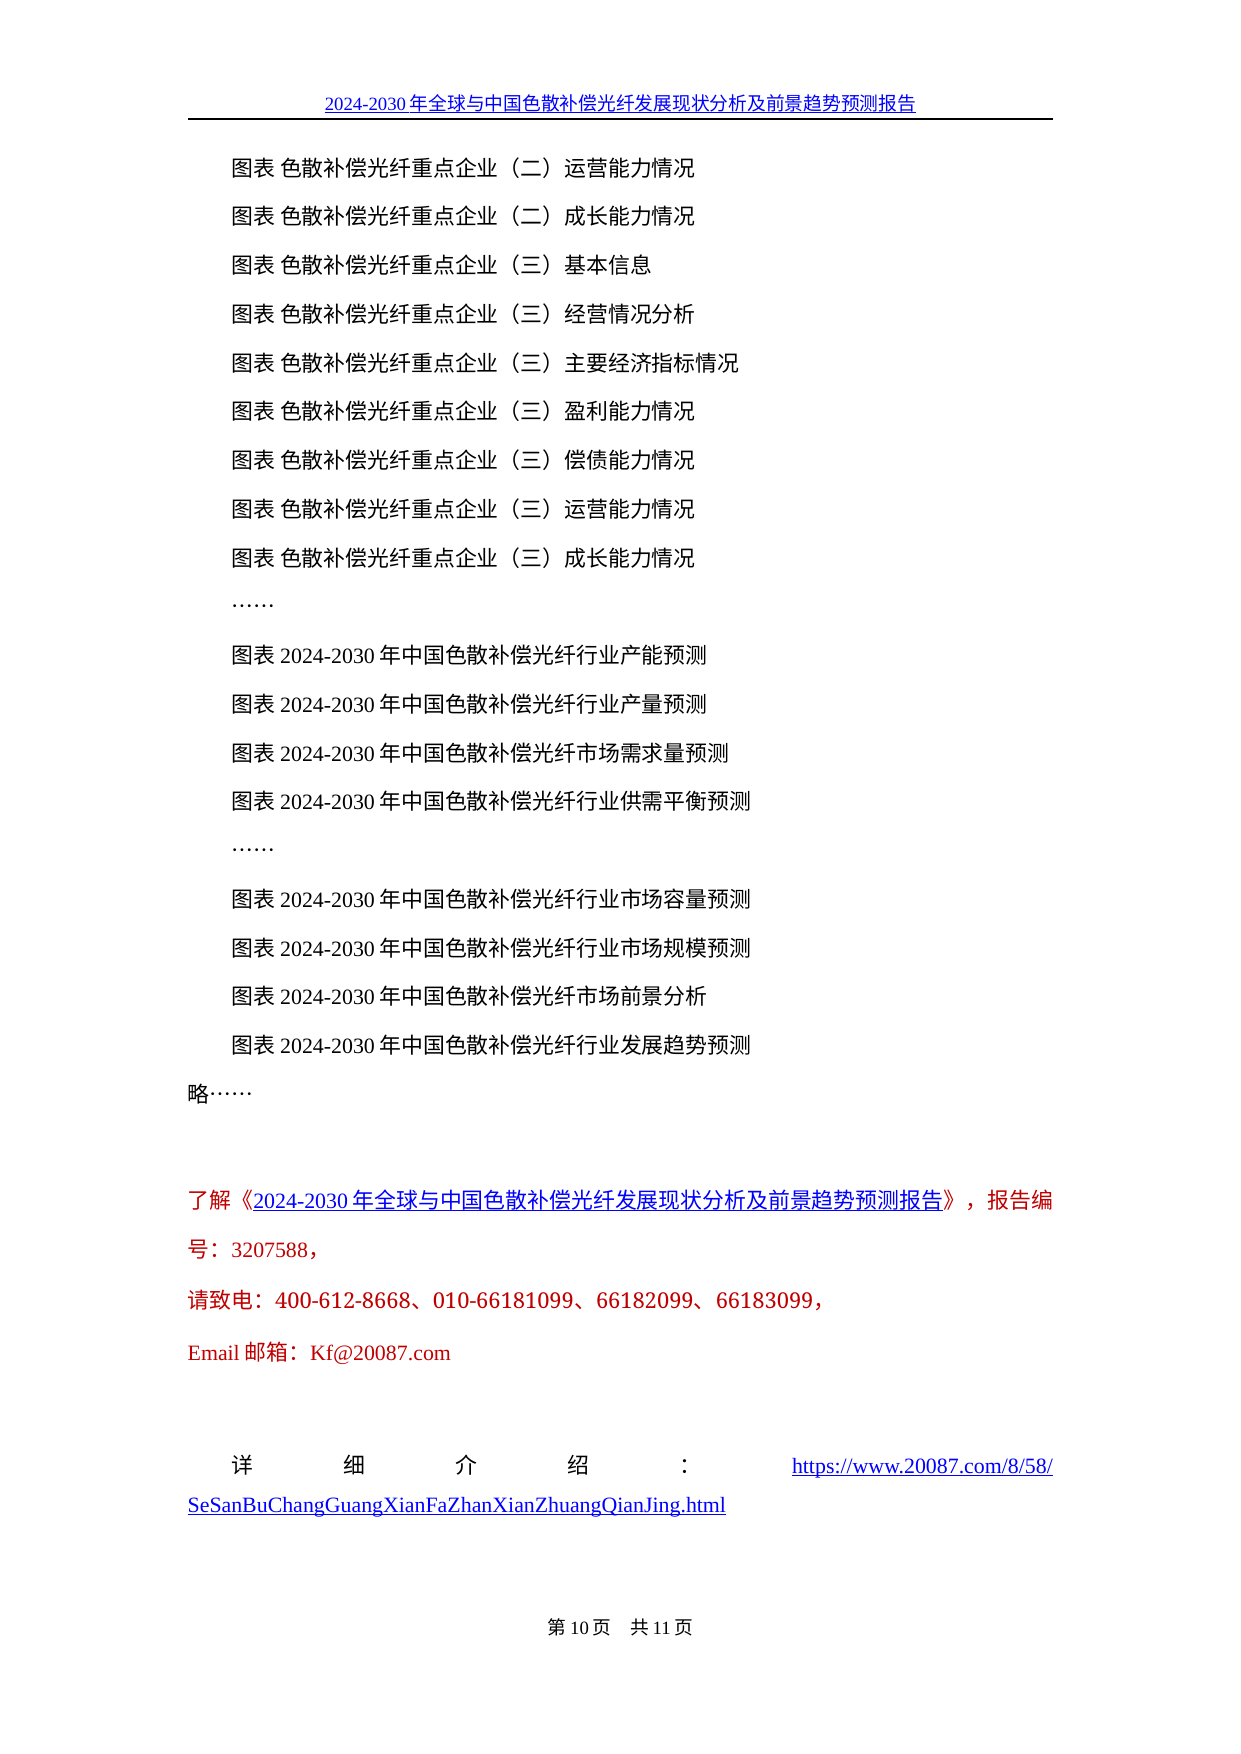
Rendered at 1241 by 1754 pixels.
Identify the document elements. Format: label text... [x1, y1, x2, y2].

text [187, 150, 1053, 1109]
text 了解《2024-2030年全球与中国色散补偿光纤发展现状分析及前景趋势预测报告》，报告编号：3207588， [187, 1183, 1053, 1264]
text Email邮箱：Kf@20087.com [187, 1335, 1053, 1367]
text 详细介绍：https://www.20087.com/8/58/SeSanBuChangGuangXianFaZhanXianZhuangQianJing.html [187, 1448, 1053, 1521]
text 请致电：400-612-8668、010-66181099、66182099、66183099， [187, 1283, 1053, 1316]
